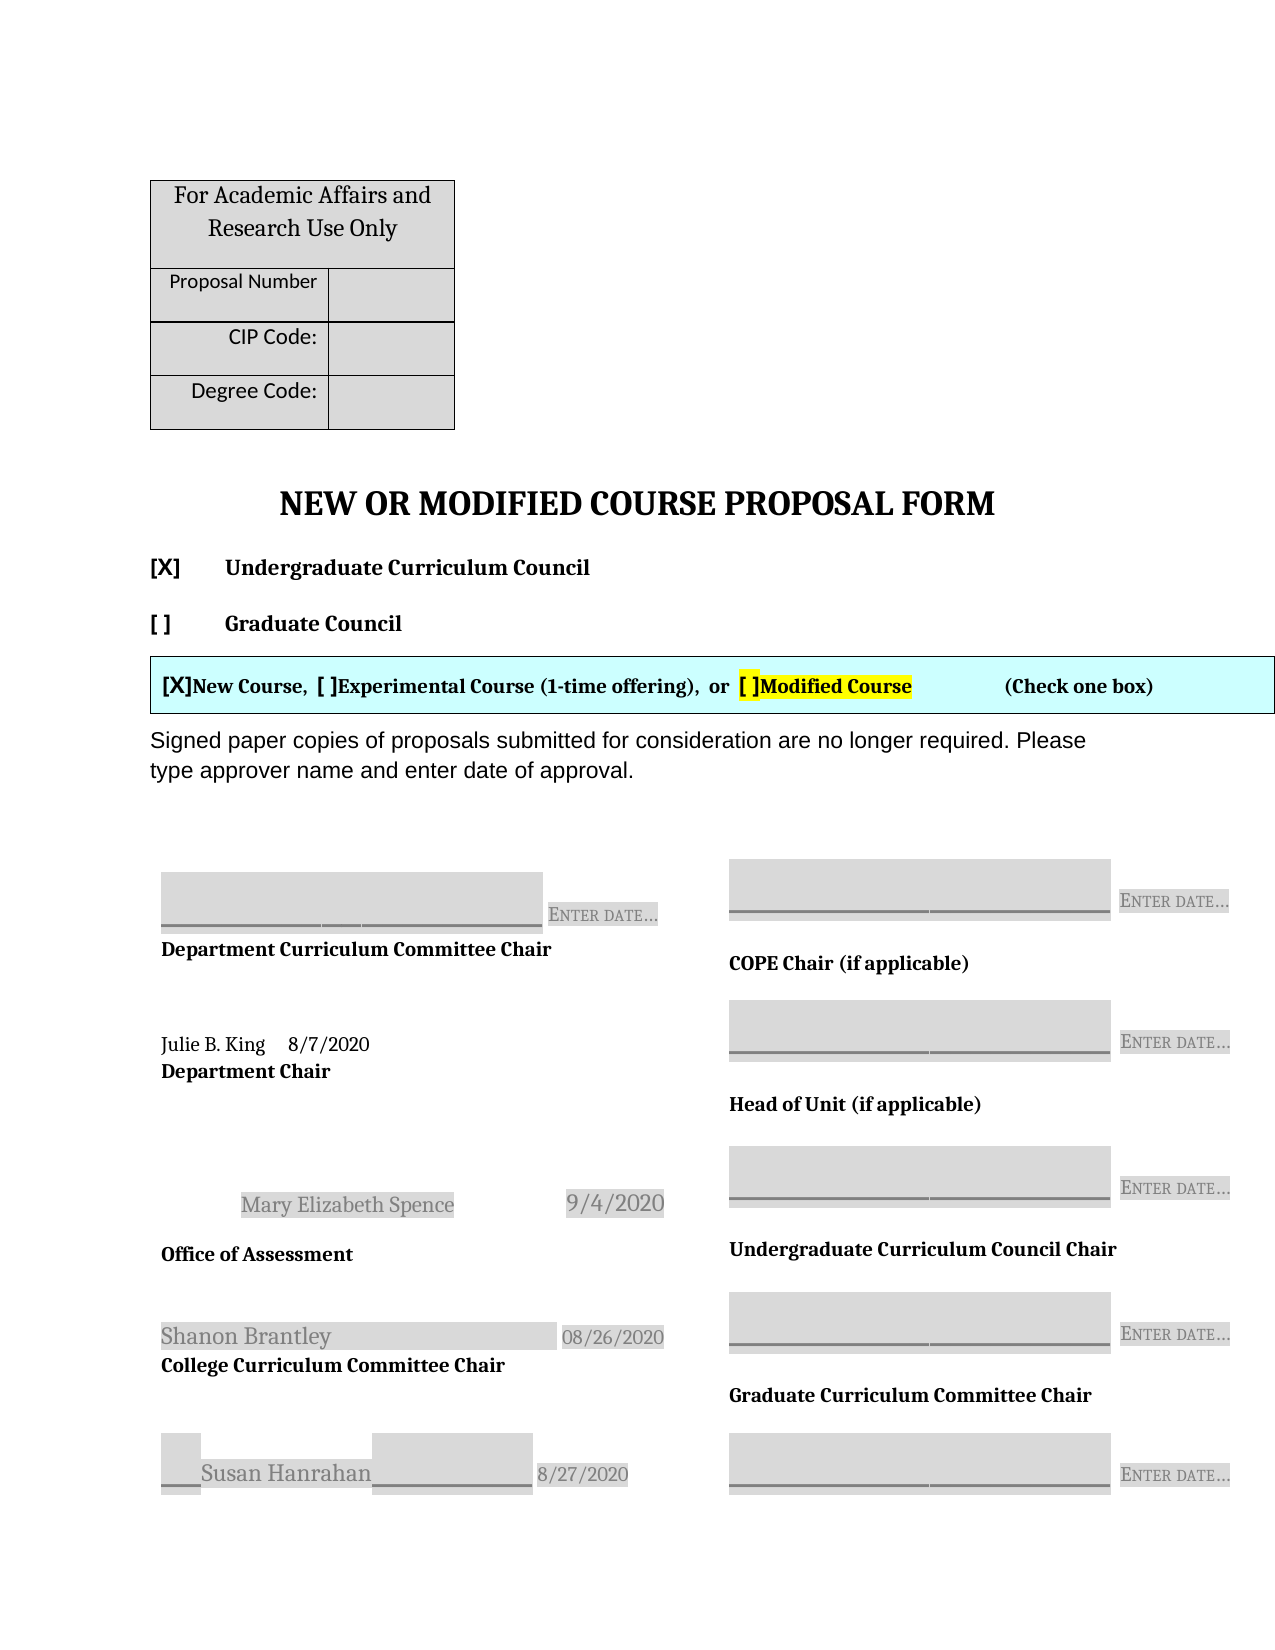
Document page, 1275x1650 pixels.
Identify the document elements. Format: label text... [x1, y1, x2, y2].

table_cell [718, 1433, 1275, 1500]
table_cell ___________________ Enter date… Graduate Curriculum Committee Chair [718, 1292, 1275, 1433]
table_cell Julie B. King 8/7/2020 Department Chair [150, 1000, 718, 1141]
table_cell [150, 1433, 718, 1500]
text [X] Undergraduate Curriculum Council [150, 551, 1125, 582]
table_header For Academic Affairs and Research Use Only [151, 181, 454, 268]
table_cell ___________________ Enter date… Undergraduate Curriculum Council Chair [718, 1141, 1275, 1292]
table_cell Proposal Number [151, 269, 328, 321]
table_header [X]New Course, [ ]Experimental Course (1-time offering), or [ ]Modified Course (Check one box) [151, 657, 1274, 713]
table_cell Degree Code: [151, 376, 328, 429]
table_cell [150, 1141, 718, 1292]
text [ ] Graduate Council [150, 607, 1125, 639]
table_cell Shanon Brantley 08/26/2020 College Curriculum Committee Chair [150, 1292, 718, 1433]
table_header ___________________ Enter date… Department Curriculum Committee Chair [150, 859, 718, 1000]
table_cell CIP Code: [151, 323, 328, 375]
table_cell [329, 269, 454, 321]
table_cell [329, 376, 454, 429]
table_cell ___________________ Enter date… Head of Unit (if applicable) [718, 1000, 1275, 1141]
text NEW OR MODIFIED COURSE PROPOSAL FORM [150, 483, 1125, 524]
table_header ___________________ Enter date… COPE Chair (if applicable) [718, 859, 1275, 1000]
table_cell [329, 323, 454, 375]
text Signed paper copies of proposals submitted for consideration are no longer required. Please type approver name and enter date of approval. [150, 727, 1125, 783]
